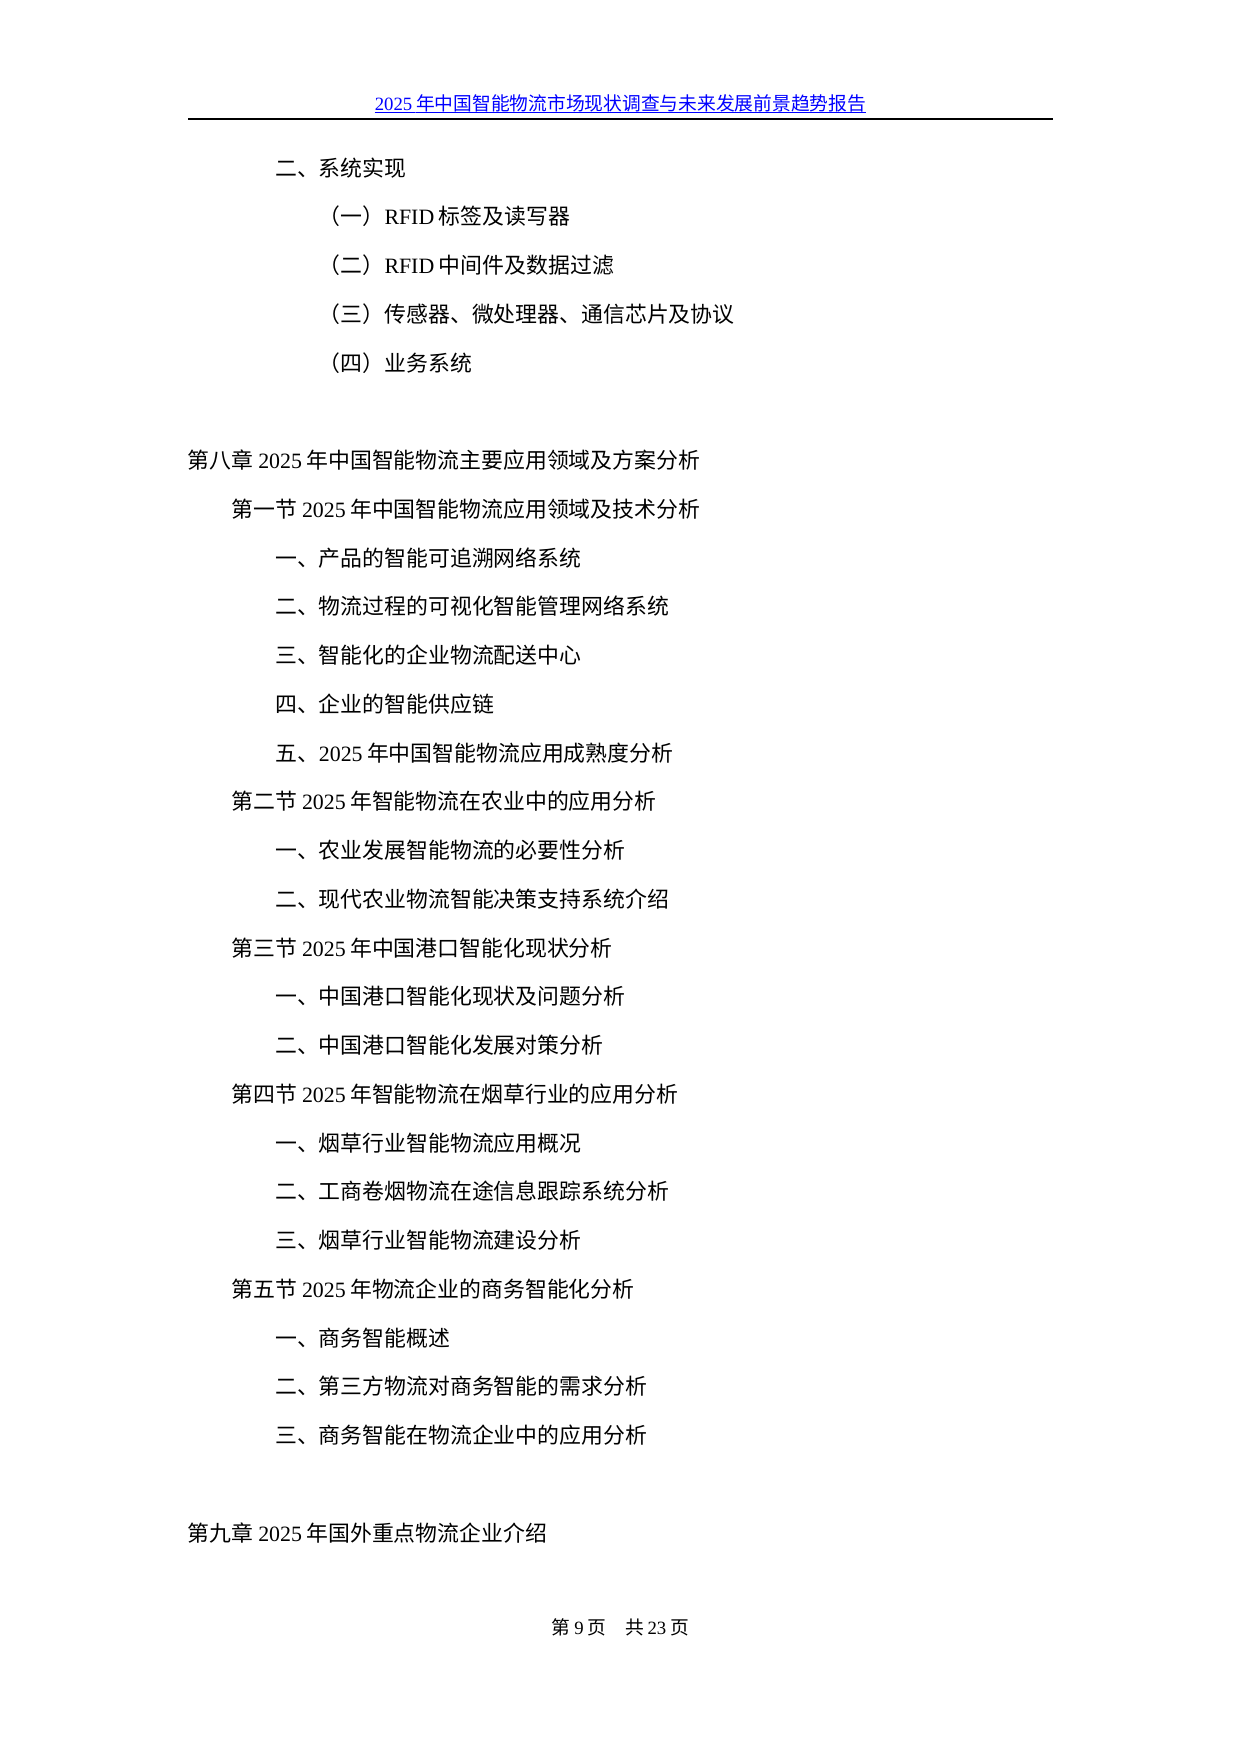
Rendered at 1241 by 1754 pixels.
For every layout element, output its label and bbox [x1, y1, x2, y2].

text [187, 150, 1053, 1548]
